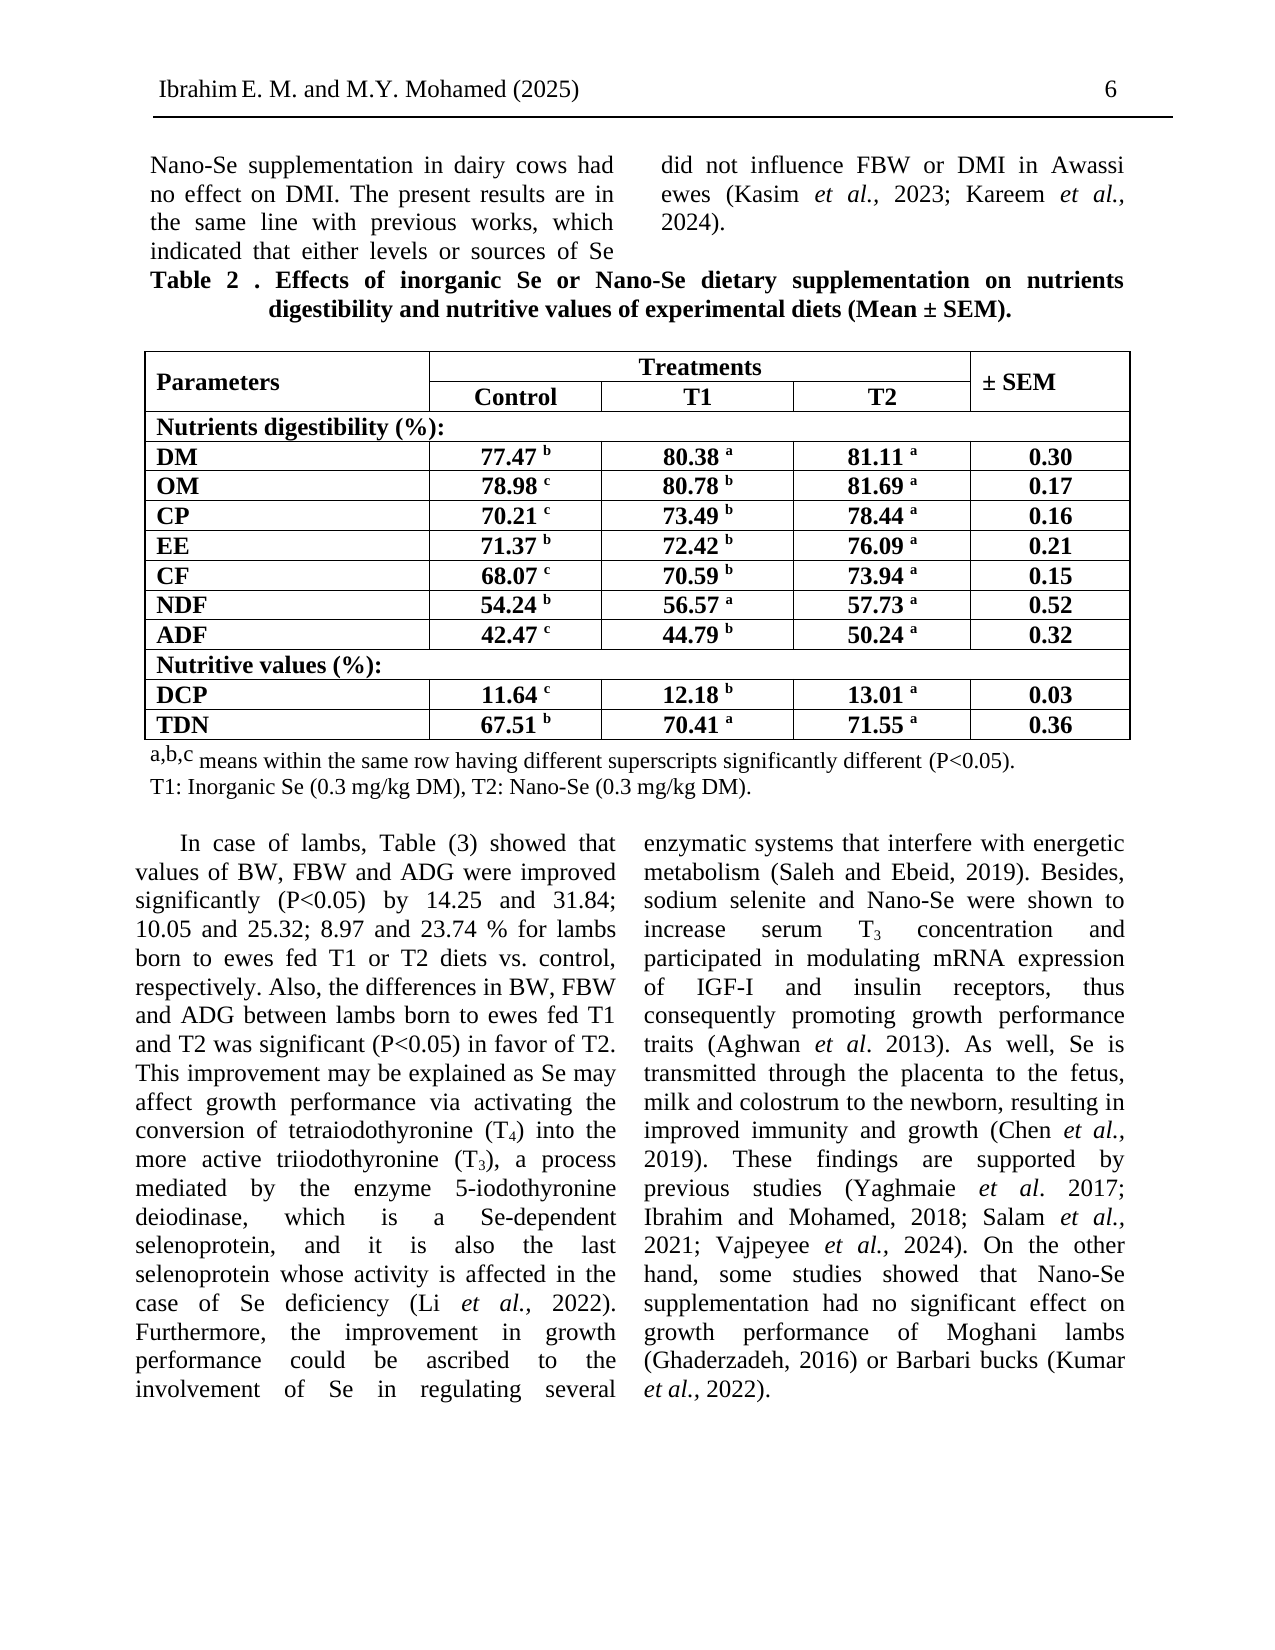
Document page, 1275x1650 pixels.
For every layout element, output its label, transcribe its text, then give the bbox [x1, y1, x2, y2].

table_cell CP [146, 501, 429, 530]
table_cell 13.01 a [794, 680, 970, 709]
table_cell TDN [146, 710, 429, 738]
table_cell 68.07 c [430, 561, 601, 589]
table_cell 0.15 [971, 561, 1129, 589]
table_cell 67.51 b [430, 710, 601, 738]
table_cell 70.41 a [602, 710, 793, 738]
table_cell Nutrients digestibility (%): [146, 412, 1129, 441]
table_cell 0.03 [971, 680, 1129, 709]
table_cell 0.17 [971, 471, 1129, 500]
table_cell 0.21 [971, 531, 1129, 560]
table_cell 0.30 [971, 442, 1129, 470]
table_cell 0.36 [971, 710, 1129, 738]
table_cell 80.38 a [602, 442, 793, 470]
table_cell CF [146, 561, 429, 589]
table_cell 44.79 b [602, 620, 793, 649]
table_cell DM [146, 442, 429, 470]
table_cell 12.18 b [602, 680, 793, 709]
table_cell 81.69 a [794, 471, 970, 500]
text a,b,c means within the same row having different superscripts significantly different (P<0.05). [150, 740, 1125, 773]
table_cell 80.78 b [602, 471, 793, 500]
table_cell 70.21 c [430, 501, 601, 530]
text T1: Inorganic Se (0.3 mg/kg DM), T2: Nano-Se (0.3 mg/kg DM). [150, 773, 1125, 799]
table_cell DCP [146, 680, 429, 709]
table_cell 70.59 b [602, 561, 793, 589]
table_cell Nutritive values (%): [146, 650, 1129, 679]
table_cell 0.32 [971, 620, 1129, 649]
table_cell 54.24 b [430, 591, 601, 619]
table_cell 11.64 c [430, 680, 601, 709]
table_cell 78.98 c [430, 471, 601, 500]
table_cell 0.52 [971, 591, 1129, 619]
table_header Treatments [430, 352, 970, 381]
table_cell 77.47 b [430, 442, 601, 470]
table_cell 72.42 b [602, 531, 793, 560]
table_cell 57.73 a [794, 591, 970, 619]
table_cell EE [146, 531, 429, 560]
table_cell Control [430, 382, 601, 411]
table_cell NDF [146, 591, 429, 619]
table_header ± SEM [971, 352, 1129, 411]
table_cell 56.57 a [602, 591, 793, 619]
table_cell T1 [602, 382, 793, 411]
text In case of lambs, Table (3) showed that values of BW, FBW and ADG were improved significantly (P<0.05) by 14.25 and 31.84; 10.05 and 25.32; 8.97 and 23.74 % for lambs born to ewes fed T1 or T2 diets vs. control, respectively. Also, the differences in BW, FBW and ADG between lambs born to ewes fed T1 and T2 was significant (P<0.05) in favor of T2. This improvement may be explained as Se may affect growth performance via activating the conversion of tetraiodothyronine (T4) into the more active triiodothyronine (T3), a process mediated by the enzyme 5-iodothyronine deiodinase, which is a Se-dependent selenoprotein, and it is also the last selenoprotein whose activity is affected in the case of Se deficiency (Li et al., 2022). Furthermore, the improvement in growth performance could be ascribed to the involvement of Se in regulating several enzymatic systems that interfere with energetic metabolism (Saleh and Ebeid, 2019). Besides, sodium selenite and Nano-Se were shown to increase serum T3 concentration and participated in modulating mRNA expression of IGF-I and insulin receptors, thus consequently promoting growth performance traits (Aghwan et al. 2013). As well, Se is transmitted through the placenta to the fetus, milk and colostrum to the newborn, resulting in improved immunity and growth (Chen et al., 2019). These findings are supported by previous studies (Yaghmaie et al. 2017; Ibrahim and Mohamed, 2018; Salam et al., 2021; Vajpeyee et al., 2024). On the other hand, some studies showed that Nano-Se supplementation had no significant effect on growth performance of Moghani lambs (Ghaderzadeh, 2016) or Barbari bucks (Kumar et al., 2022). [644, 828, 1125, 1403]
table_cell 73.49 b [602, 501, 793, 530]
text In case of lambs, Table (3) showed that values of BW, FBW and ADG were improved significantly (P<0.05) by 14.25 and 31.84; 10.05 and 25.32; 8.97 and 23.74 % for lambs born to ewes fed T1 or T2 diets vs. control, respectively. Also, the differences in BW, FBW and ADG between lambs born to ewes fed T1 and T2 was significant (P<0.05) in favor of T2. This improvement may be explained as Se may affect growth performance via activating the conversion of tetraiodothyronine (T4) into the more active triiodothyronine (T3), a process mediated by the enzyme 5-iodothyronine deiodinase, which is a Se-dependent selenoprotein, and it is also the last selenoprotein whose activity is affected in the case of Se deficiency (Li et al., 2022). Furthermore, the improvement in growth performance could be ascribed to the involvement of Se in regulating several enzymatic systems that interfere with energetic metabolism (Saleh and Ebeid, 2019). Besides, sodium selenite and Nano-Se were shown to increase serum T3 concentration and participated in modulating mRNA expression of IGF-I and insulin receptors, thus consequently promoting growth performance traits (Aghwan et al. 2013). As well, Se is transmitted through the placenta to the fetus, milk and colostrum to the newborn, resulting in improved immunity and growth (Chen et al., 2019). These findings are supported by previous studies (Yaghmaie et al. 2017; Ibrahim and Mohamed, 2018; Salam et al., 2021; Vajpeyee et al., 2024). On the other hand, some studies showed that Nano-Se supplementation had no significant effect on growth performance of Moghani lambs (Ghaderzadeh, 2016) or Barbari bucks (Kumar et al., 2022). [135, 828, 617, 1403]
table_cell T2 [794, 382, 970, 411]
table_cell ADF [146, 620, 429, 649]
table_cell OM [146, 471, 429, 500]
table_cell 71.37 b [430, 531, 601, 560]
table_header Parameters [146, 352, 429, 411]
table_cell 50.24 a [794, 620, 970, 649]
table_cell 78.44 a [794, 501, 970, 530]
text Table 2 . Effects of inorganic Se or Nano-Se dietary supplementation on nutrients digestibility and nutritive values of experimental diets (Mean ± SEM). [150, 265, 1125, 322]
table_cell 42.47 c [430, 620, 601, 649]
table_cell 81.11 a [794, 442, 970, 470]
table_cell 76.09 a [794, 531, 970, 560]
table_cell 0.16 [971, 501, 1129, 530]
table_cell 73.94 a [794, 561, 970, 589]
table_cell 71.55 a [794, 710, 970, 738]
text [661, 150, 1125, 236]
